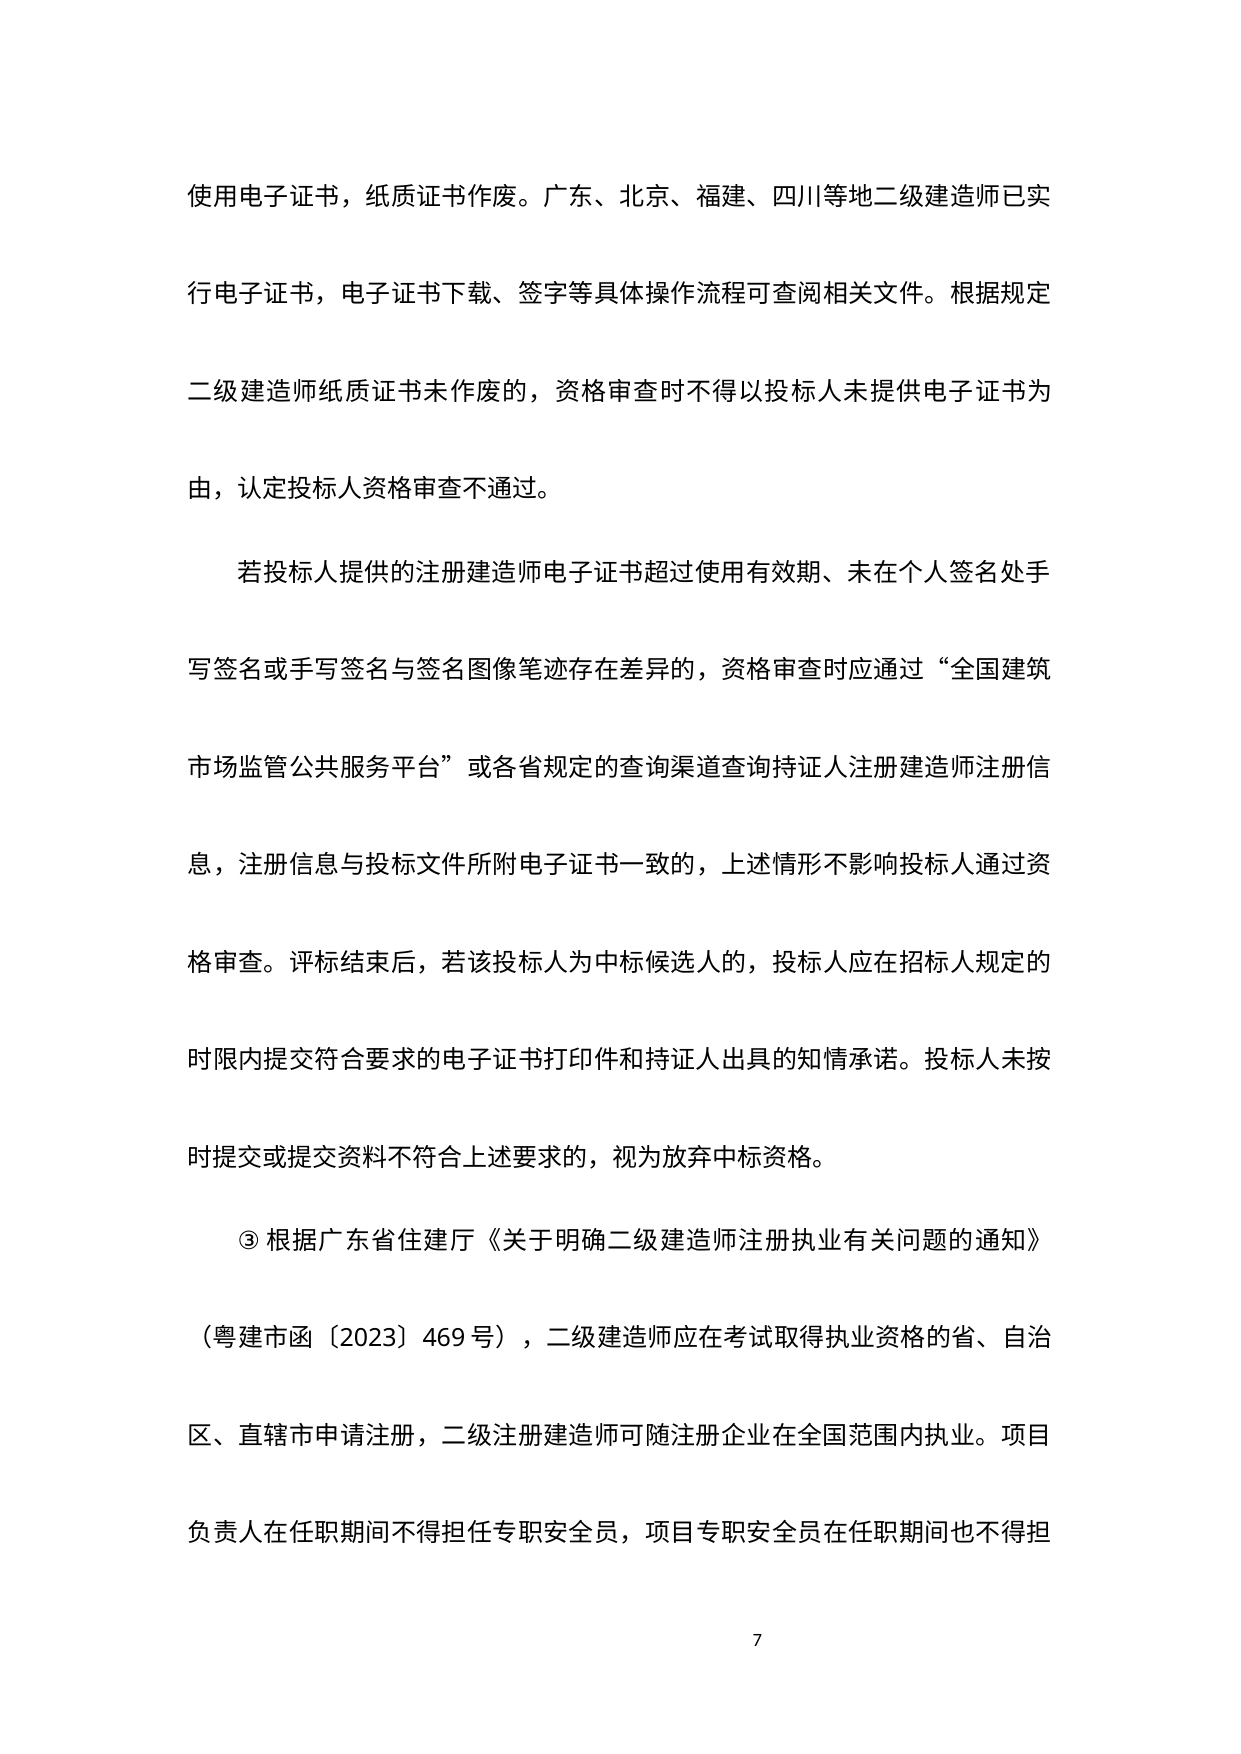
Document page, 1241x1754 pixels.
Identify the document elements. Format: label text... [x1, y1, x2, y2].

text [187, 1206, 1053, 1563]
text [187, 162, 1053, 519]
text 若投标人提供的注册建造师电子证书超过使用有效期、未在个人签名处手写签名或手写签名与签名图像笔迹存在差异的，资格审查时应通过“全国建筑市场监管公共服务平台”或各省规定的查询渠道查询持证人注册建造师注册信息，注册信息与投标文件所附电子证书一致的，上述情形不影响投标人通过资格审查。评标结束后，若该投标人为中标候选人的，投标人应在招标人规定的时限内提交符合要求的电子证书打印件和持证人出具的知情承诺。投标人未按时提交或提交资料不符合上述要求的，视为放弃中标资格。 [187, 538, 1053, 1188]
